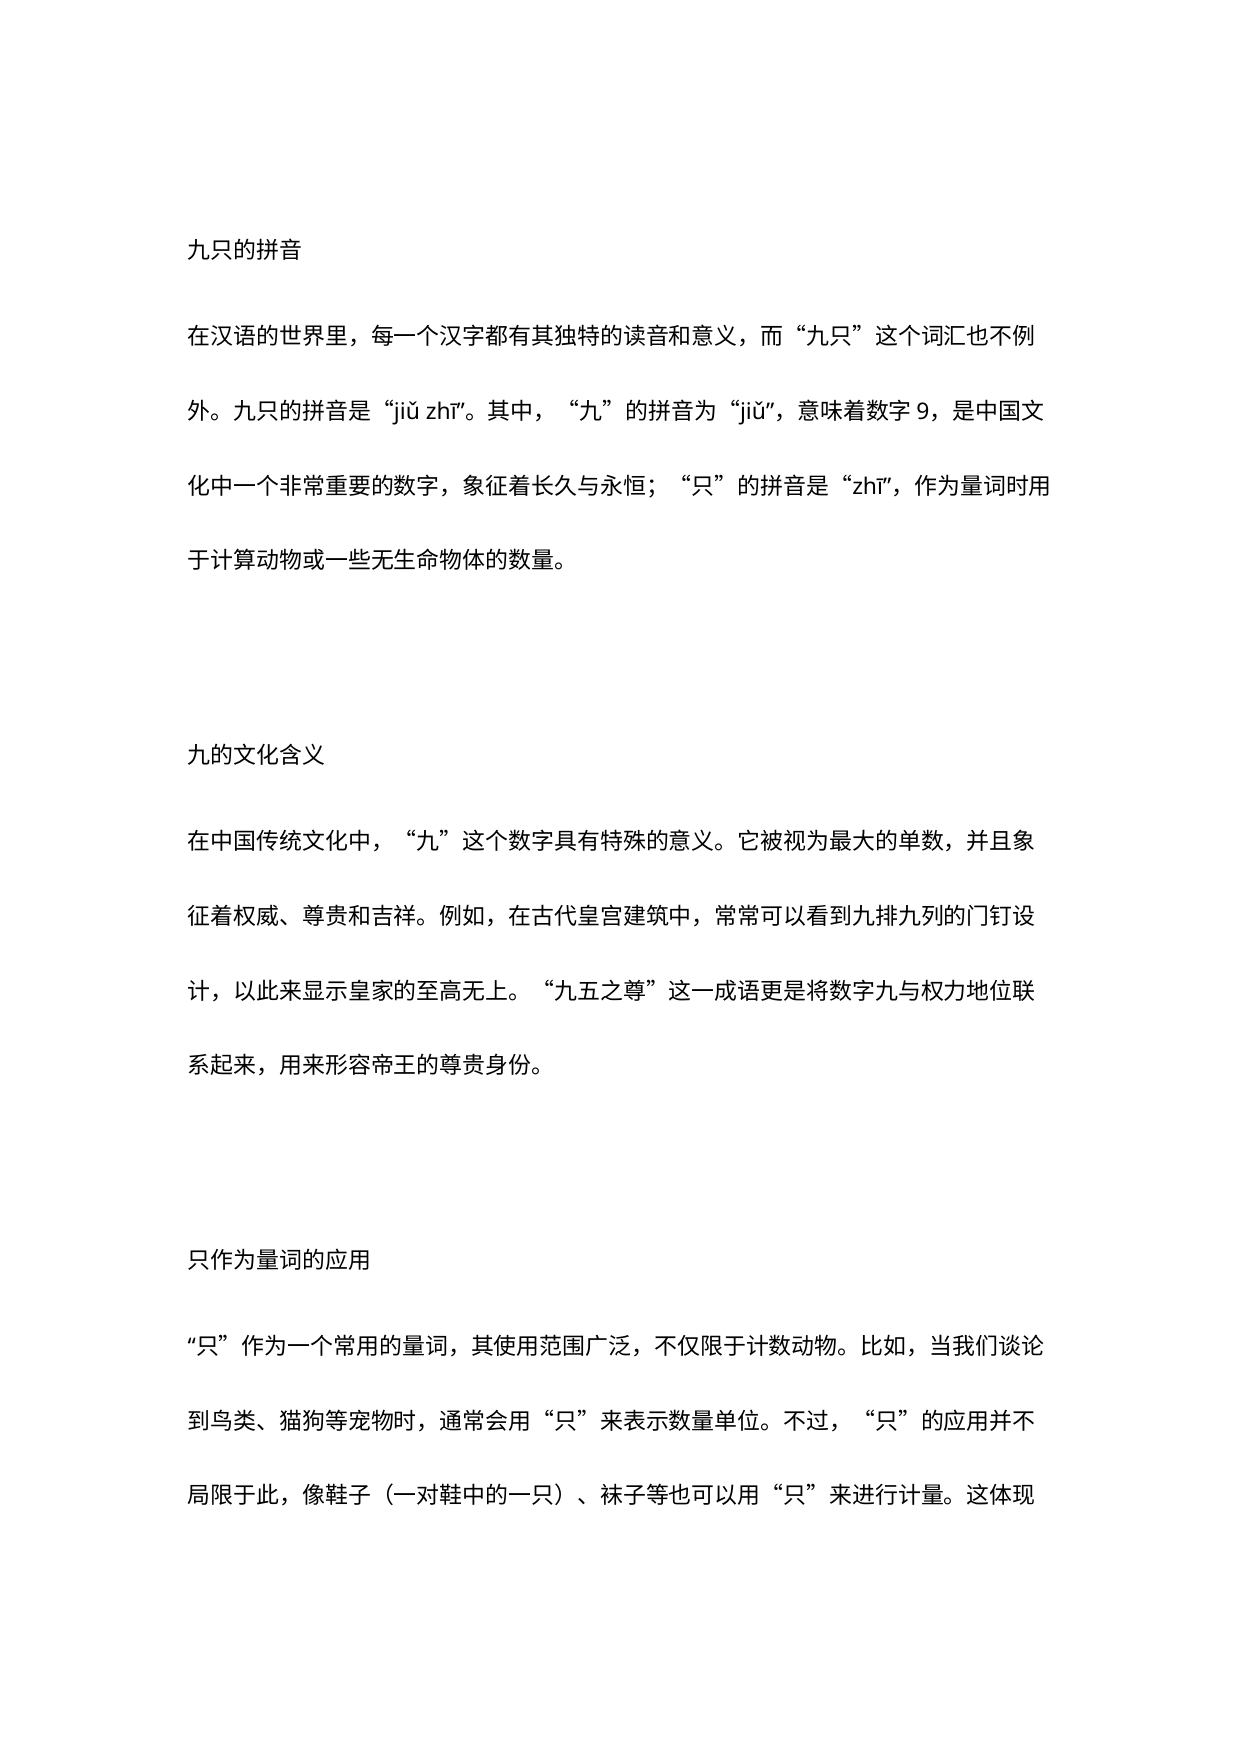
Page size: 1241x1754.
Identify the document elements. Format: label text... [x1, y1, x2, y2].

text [187, 1312, 1053, 1527]
text 九的文化含义 [187, 721, 1053, 786]
text 在汉语的世界里，每一个汉字都有其独特的读音和意义，而“九只”这个词汇也不例外。九只的拼音是“jiǔ zhī”。其中，“九”的拼音为“jiǔ”，意味着数字9，是中国文化中一个非常重要的数字，象征着长久与永恒；“只”的拼音是“zhī”，作为量词时用于计算动物或一些无生命物体的数量。 [187, 302, 1053, 591]
text 只作为量词的应用 [187, 1226, 1053, 1291]
text 在中国传统文化中，“九”这个数字具有特殊的意义。它被视为最大的单数，并且象征着权威、尊贵和吉祥。例如，在古代皇宫建筑中，常常可以看到九排九列的门钉设计，以此来显示皇家的至高无上。“九五之尊”这一成语更是将数字九与权力地位联系起来，用来形容帝王的尊贵身份。 [187, 807, 1053, 1096]
text 九只的拼音 [187, 216, 1053, 281]
